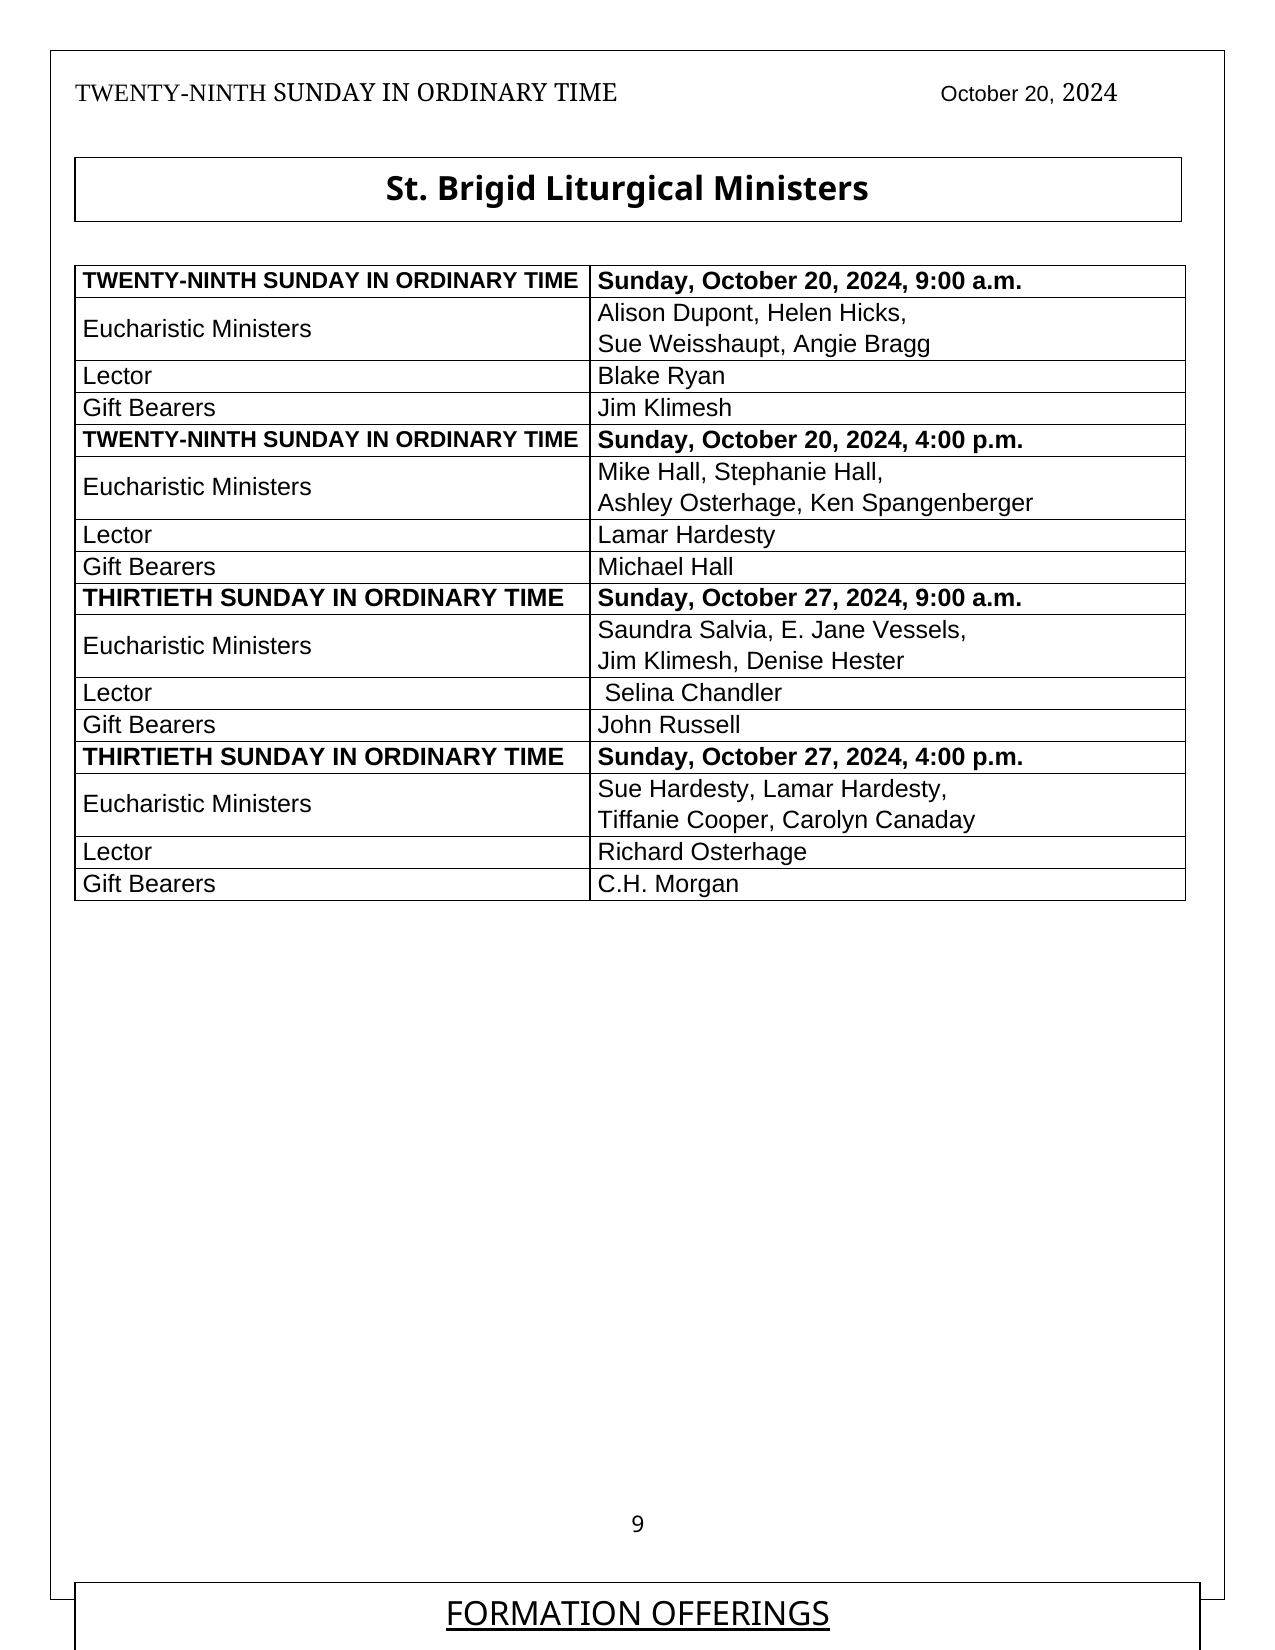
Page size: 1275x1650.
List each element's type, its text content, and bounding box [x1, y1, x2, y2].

table_cell Saundra Salvia, E. Jane Vessels, Jim Klimesh, Denise Hester [591, 615, 1185, 677]
table_header TWENTY-NINTH SUNDAY IN ORDINARY TIME [76, 266, 589, 297]
table_cell Richard Osterhage [591, 837, 1185, 868]
table_cell Jim Klimesh [591, 393, 1185, 424]
table_header Sunday, October 20, 2024, 9:00 a.m. [591, 266, 1185, 297]
table_cell Mike Hall, Stephanie Hall, Ashley Osterhage, Ken Spangenberger [591, 457, 1185, 519]
table_cell Gift Bearers [76, 710, 589, 741]
table_cell Selina Chandler [591, 678, 1185, 709]
table_cell John Russell [591, 710, 1185, 741]
table_cell Lector [76, 520, 589, 551]
table_cell Lector [76, 837, 589, 868]
table_cell Sunday, October 27, 2024, 9:00 a.m. [591, 584, 1185, 614]
table_cell Sue Hardesty, Lamar Hardesty, Tiffanie Cooper, Carolyn Canaday [591, 774, 1185, 836]
table_cell Eucharistic Ministers [76, 298, 589, 360]
table_cell THIRTIETH SUNDAY IN ORDINARY TIME [76, 742, 589, 773]
table_cell Gift Bearers [76, 393, 589, 424]
table_cell Michael Hall [591, 552, 1185, 582]
table_cell Sunday, October 27, 2024, 4:00 p.m. [591, 742, 1185, 773]
table_cell Eucharistic Ministers [76, 457, 589, 519]
table_cell Gift Bearers [76, 869, 589, 899]
table_cell C.H. Morgan [591, 869, 1185, 899]
table_cell Lamar Hardesty [591, 520, 1185, 551]
table_cell THIRTIETH SUNDAY IN ORDINARY TIME [76, 584, 589, 614]
table_cell Alison Dupont, Helen Hicks, Sue Weisshaupt, Angie Bragg [591, 298, 1185, 360]
table_cell Gift Bearers [76, 552, 589, 582]
table_cell Sunday, October 20, 2024, 4:00 p.m. [591, 425, 1185, 456]
table_cell Eucharistic Ministers [76, 615, 589, 677]
table_cell Lector [76, 678, 589, 709]
table_cell Blake Ryan [591, 361, 1185, 392]
table_cell Eucharistic Ministers [76, 774, 589, 836]
table_cell TWENTY-NINTH SUNDAY IN ORDINARY TIME [76, 425, 589, 456]
table_cell Lector [76, 361, 589, 392]
